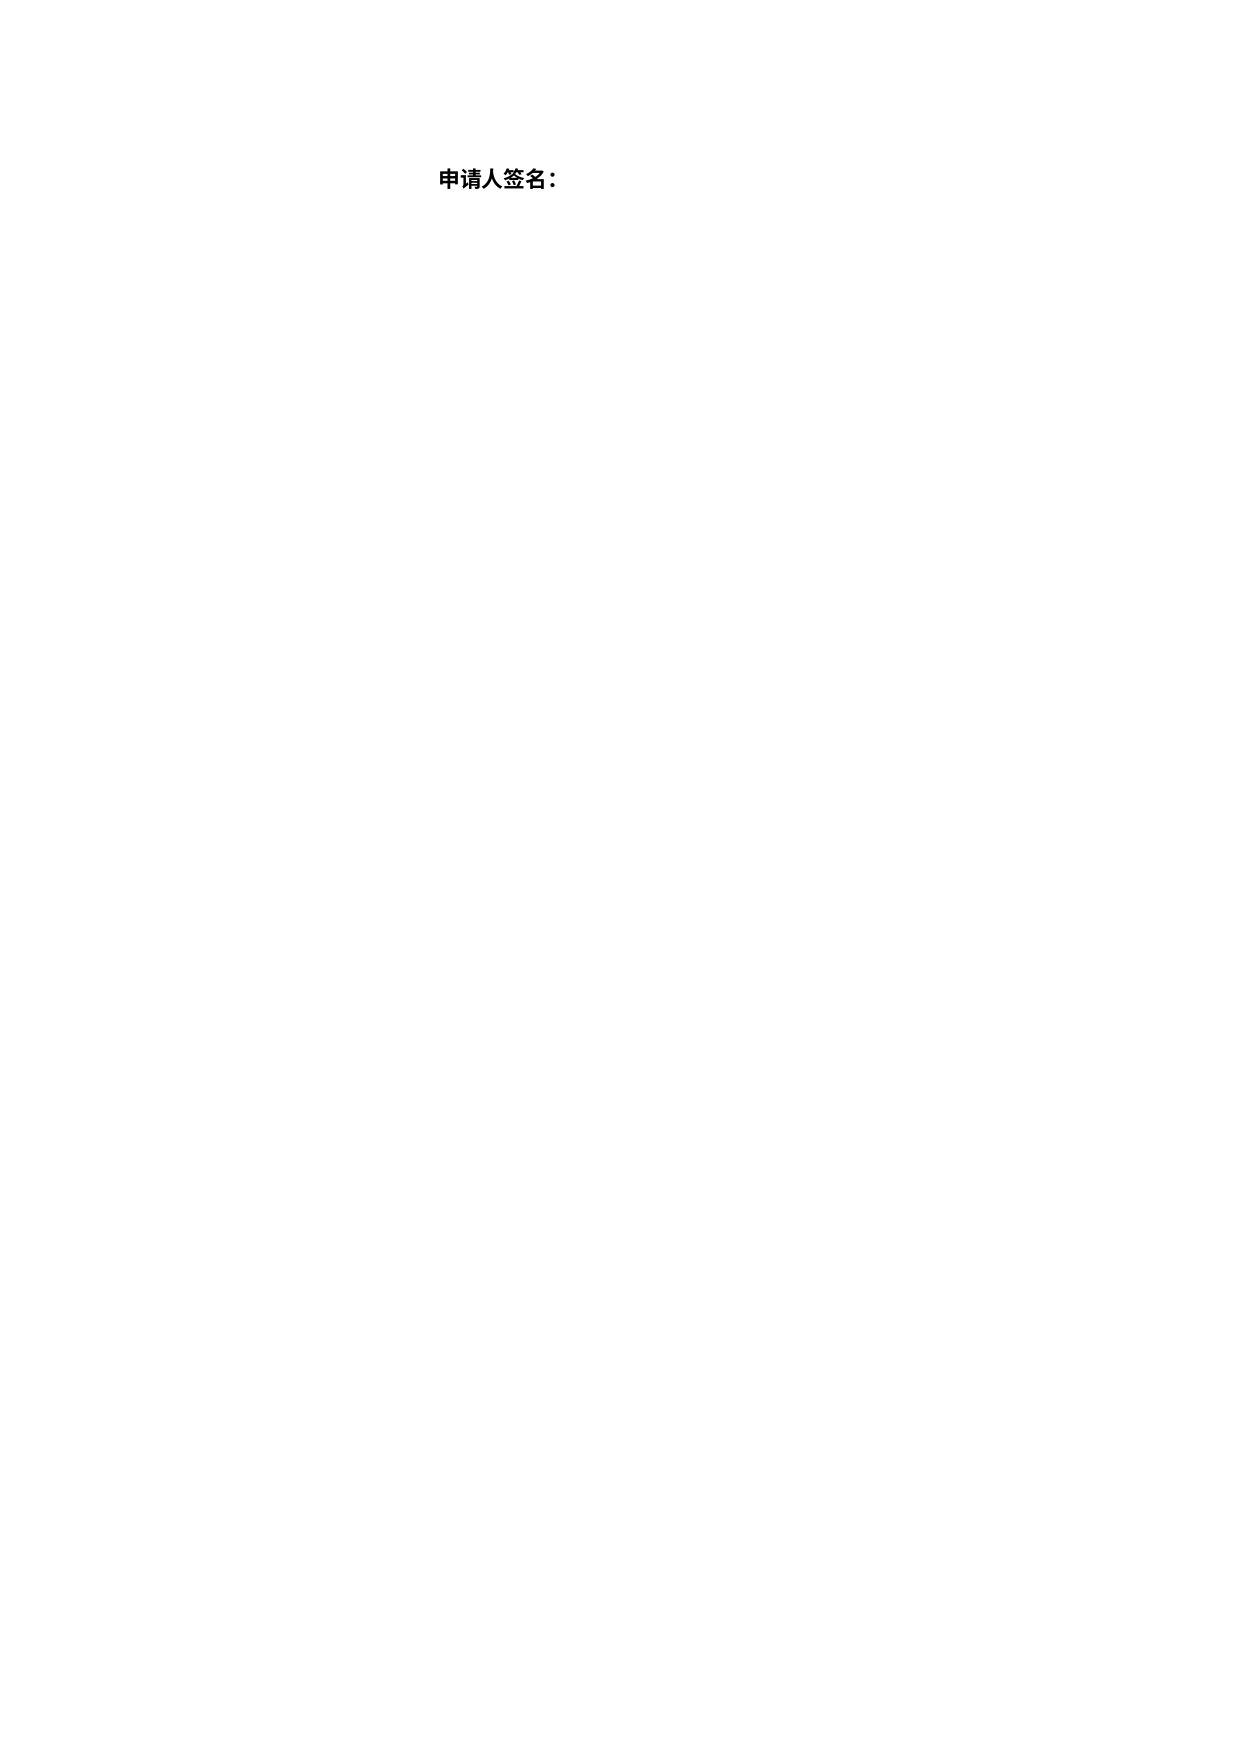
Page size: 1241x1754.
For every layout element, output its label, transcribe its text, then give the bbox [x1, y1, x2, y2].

text 申请人签名： [187, 162, 1053, 194]
